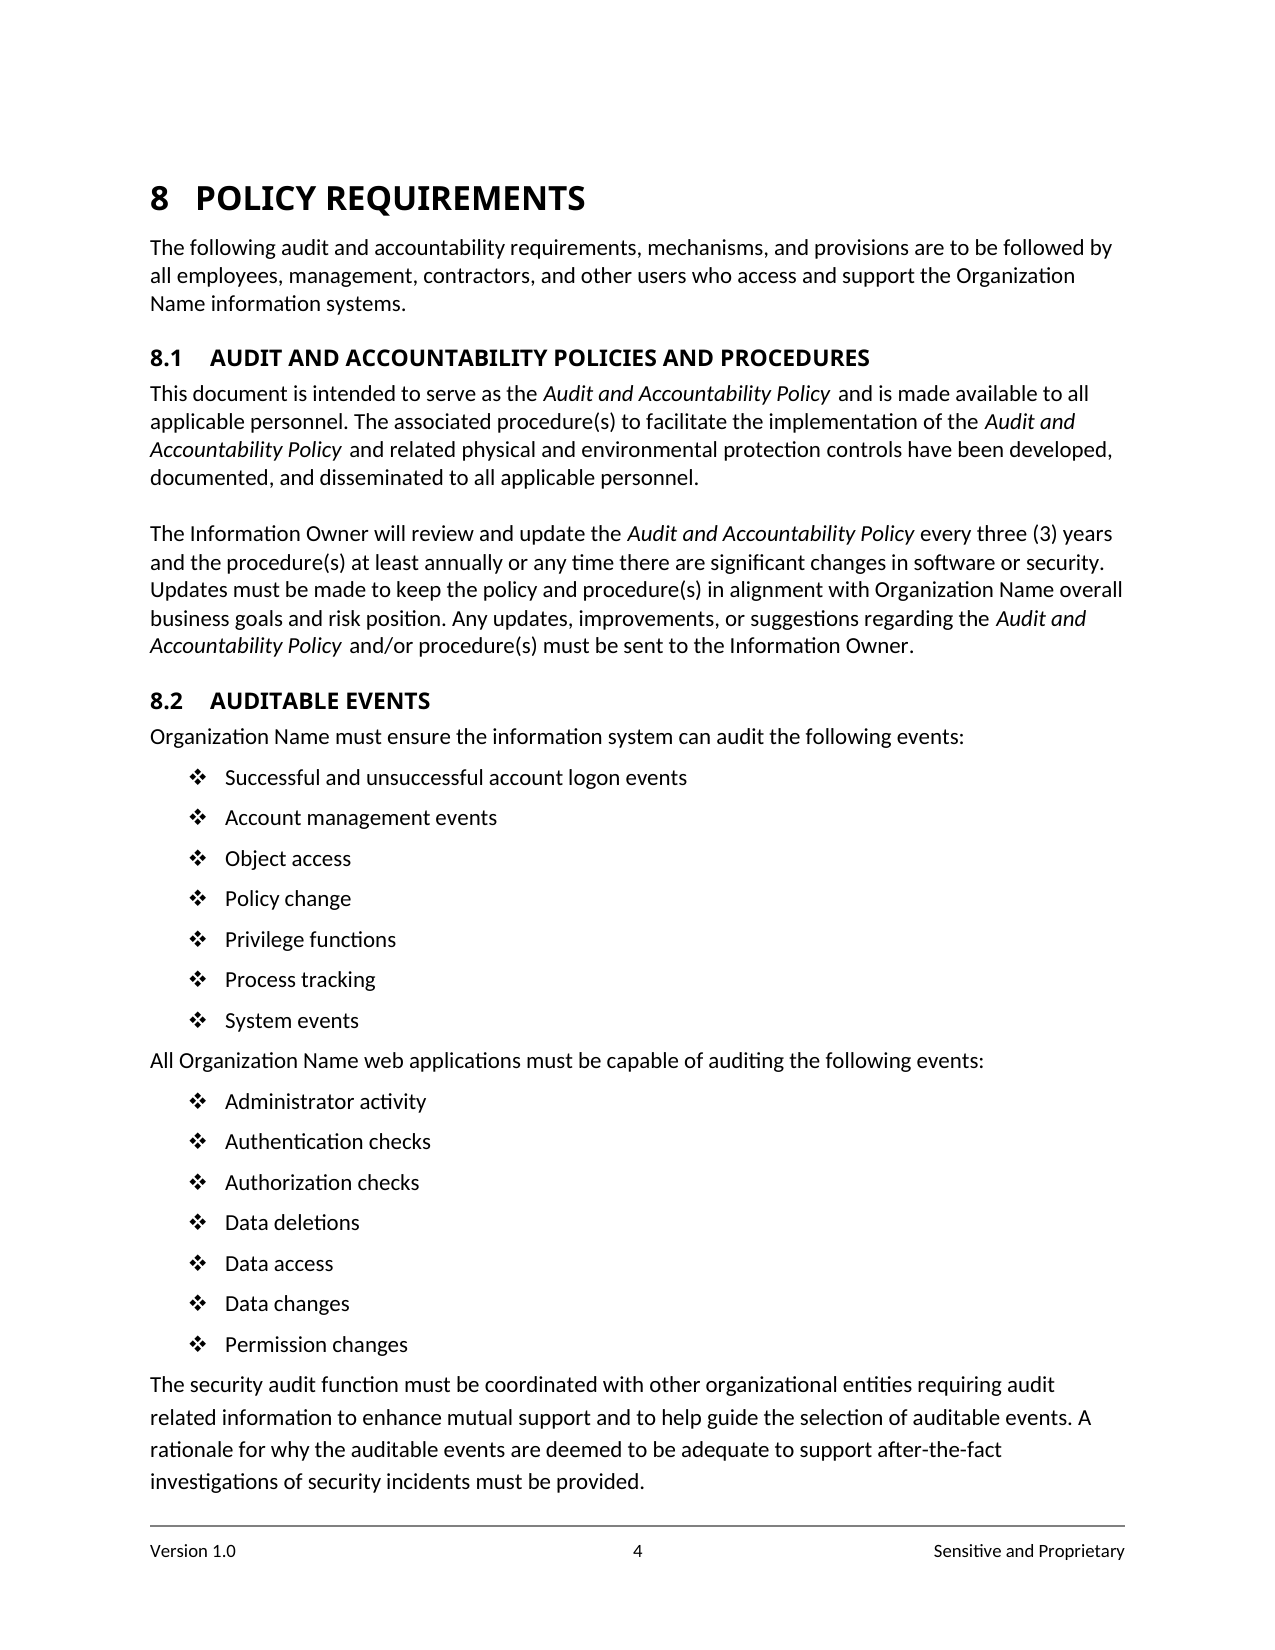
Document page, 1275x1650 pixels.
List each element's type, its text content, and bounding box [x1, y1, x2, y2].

list Account management events [187, 803, 1125, 831]
list System events [187, 1006, 1125, 1034]
list Authentication checks [187, 1127, 1125, 1155]
list Successful and unsuccessful account logon events [187, 763, 1125, 791]
text The following audit and accountability requirements, mechanisms, and provisions are to be followed by all employees, management, contractors, and other users who access and support the Organization Name information systems. [150, 233, 1125, 317]
list Authorization checks [187, 1168, 1125, 1196]
list Administrator activity [187, 1087, 1125, 1115]
list Permission changes [187, 1330, 1125, 1358]
list Privilege functions [187, 925, 1125, 953]
text This document is intended to serve as the Audit and Accountability Policy and is made available to all applicable personnel. The associated procedure(s) to facilitate the implementation of the Audit and Accountability Policy and related physical and environmental protection controls have been developed, documented, and disseminated to all applicable personnel. [150, 379, 1125, 492]
list Process tracking [187, 965, 1125, 993]
text The security audit function must be coordinated with other organizational entities requiring audit related information to enhance mutual support and to help guide the selection of auditable events. A rationale for why the auditable events are deemed to be adequate to support after-the-fact investigations of security incidents must be provided. [150, 1371, 1125, 1495]
subtitle Audit and Accountability Policies and Procedures [150, 342, 1125, 373]
list Data changes [187, 1289, 1125, 1317]
subtitle Policy Requirements [150, 175, 1125, 220]
subtitle Auditable Events [150, 685, 1125, 716]
text The Information Owner will review and update the Audit and Accountability Policy every three (3) years and the procedure(s) at least annually or any time there are significant changes in software or security. Updates must be made to keep the policy and procedure(s) in alignment with Organization Name overall business goals and risk position. Any updates, improvements, or suggestions regarding the Audit and Accountability Policy and/or procedure(s) must be sent to the Information Owner. [150, 519, 1125, 660]
list Policy change [187, 884, 1125, 912]
list Data deletions [187, 1208, 1125, 1236]
list Data access [187, 1249, 1125, 1277]
list Object access [187, 844, 1125, 872]
